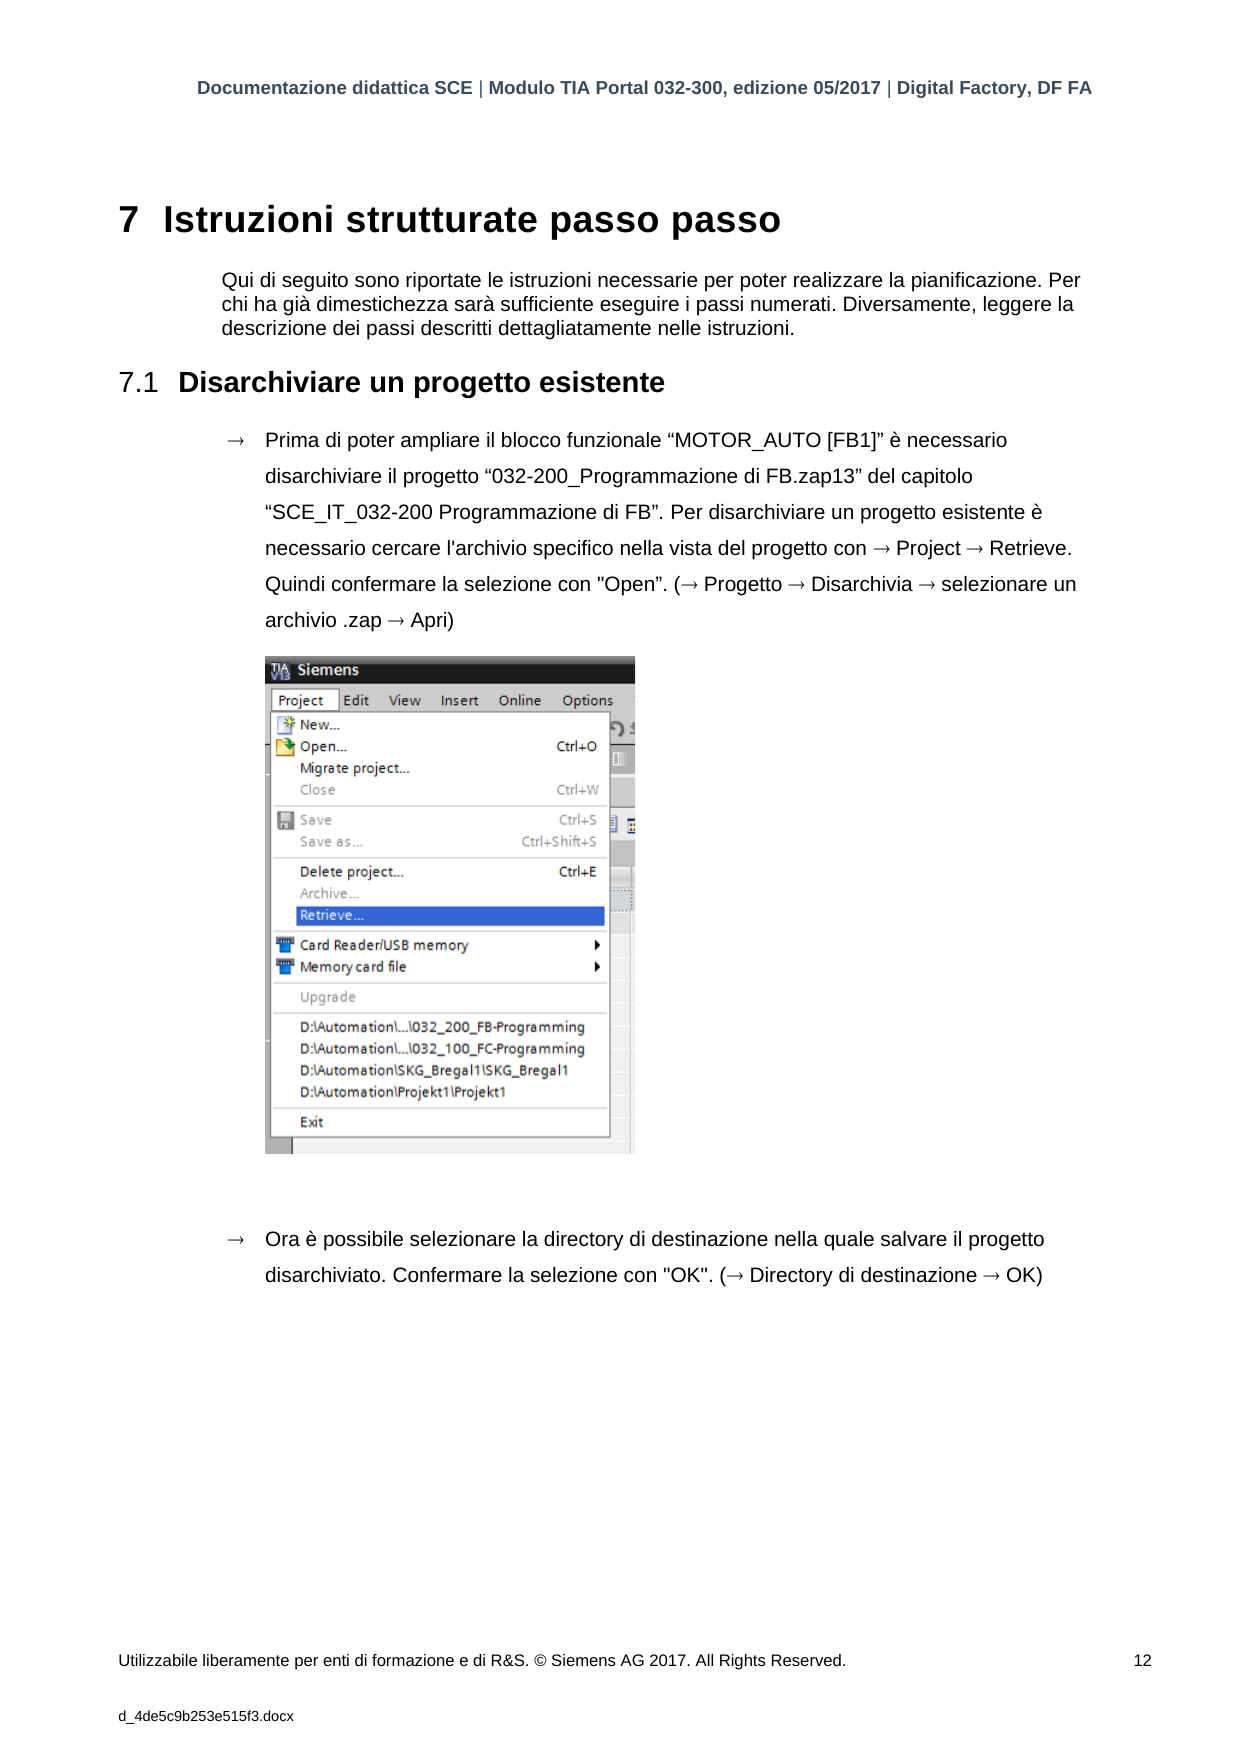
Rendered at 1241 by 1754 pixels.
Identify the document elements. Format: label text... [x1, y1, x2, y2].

subtitle Disarchiviare un progetto esistente [118, 365, 1092, 398]
text Qui di seguito sono riportate le istruzioni necessarie per poter realizzare la pianificazione. Per chi ha già dimestichezza sarà sufficiente eseguire i passi numerati. Diversamente, leggere la descrizione dei passi descritti dettagliatamente nelle istruzioni. [221, 268, 1092, 340]
subtitle Istruzioni strutturate passo passo [118, 198, 1092, 241]
picture [265, 656, 636, 1154]
text Ora è possibile selezionare la directory di destinazione nella quale salvare il progetto disarchiviato. Confermare la selezione con "OK". ( Directory di destinazione OK) [227, 1227, 1092, 1287]
text Prima di poter ampliare il blocco funzionale “MOTOR_AUTO [FB1]” è necessario disarchiviare il progetto “032-200_Programmazione di FB.zap13” del capitolo “SCE_IT_032-200 Programmazione di FB”. Per disarchiviare un progetto esistente è necessario cercare l'archivio specifico nella vista del progetto con Project Retrieve. Quindi confermare la selezione con "Open”. ( Progetto Disarchivia selezionare un archivio .zap Apri) [227, 428, 1092, 632]
